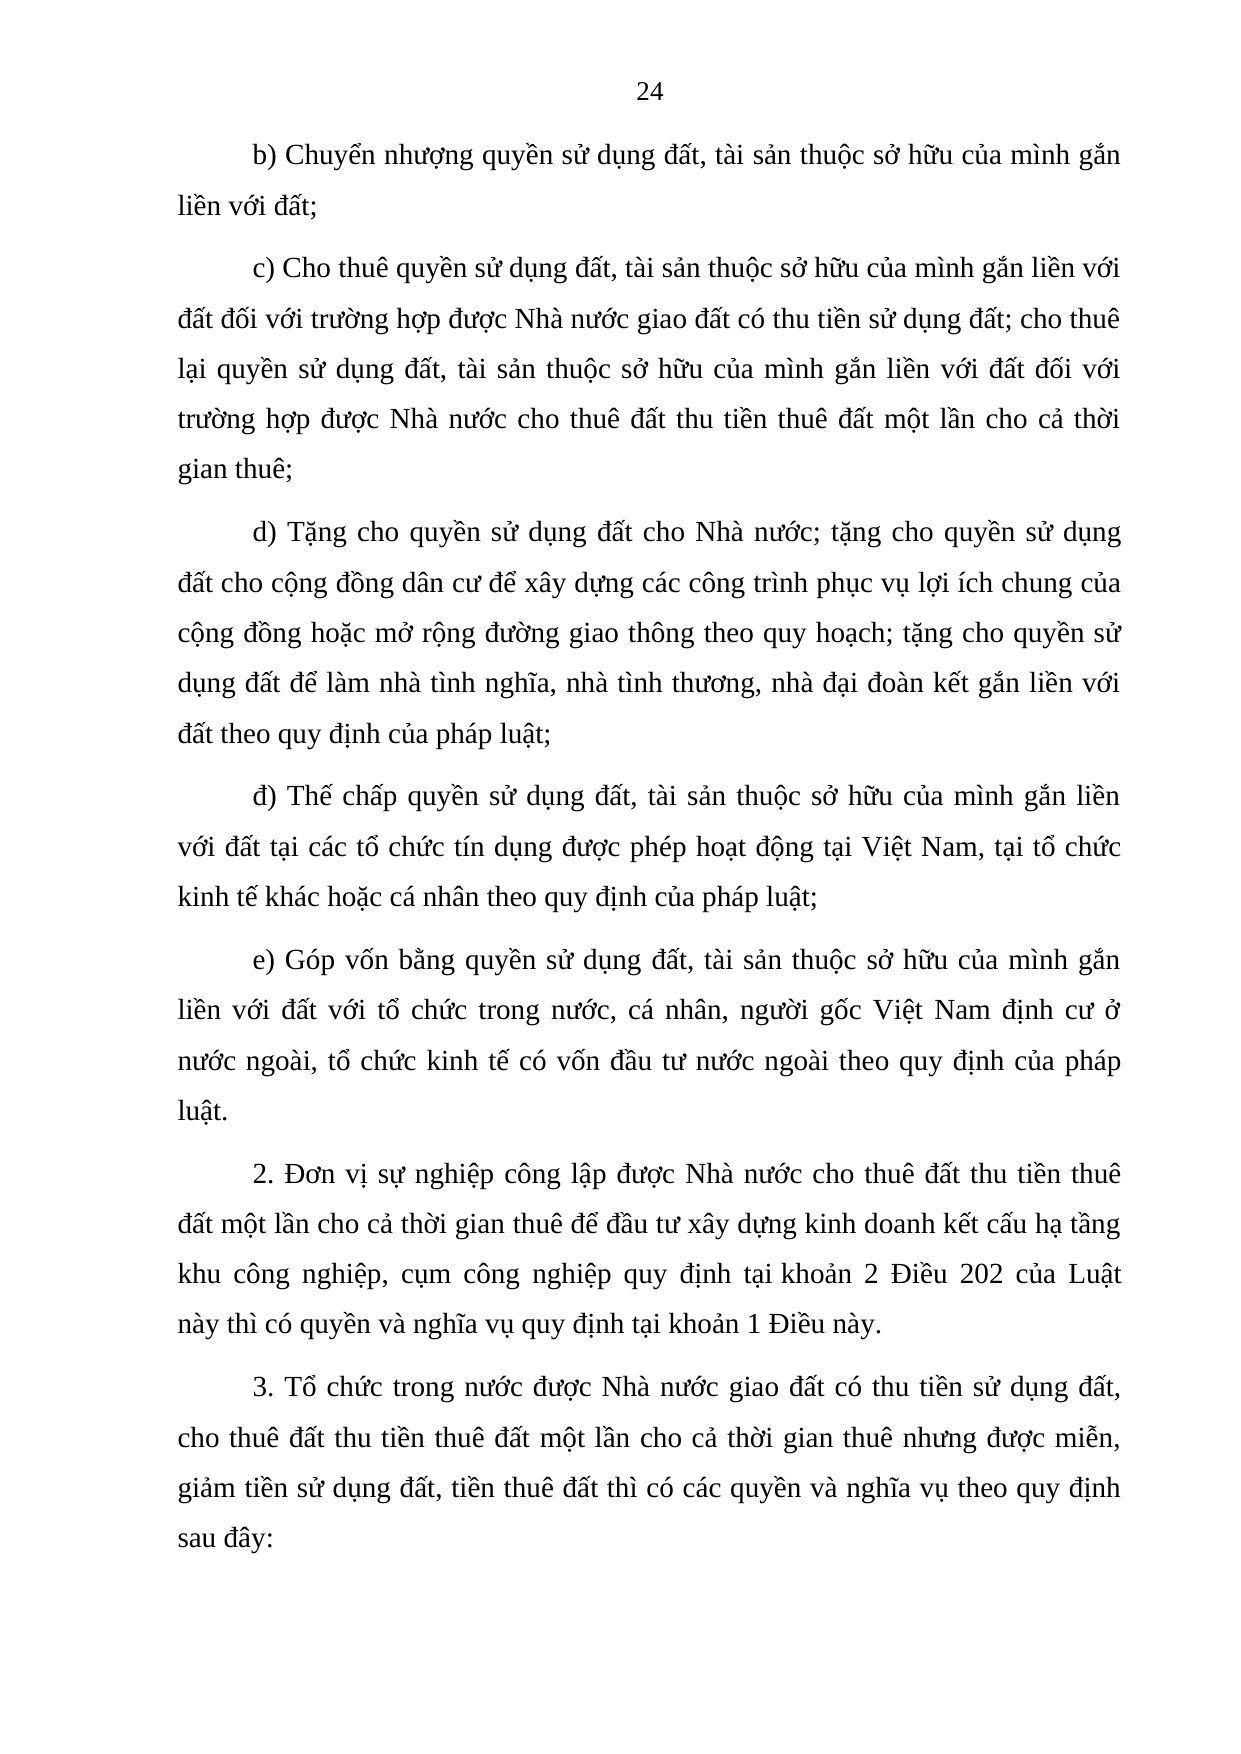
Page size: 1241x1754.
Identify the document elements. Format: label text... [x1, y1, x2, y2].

text 2. Đơn vị sự nghiệp công lập được Nhà nước cho thuê đất thu tiền thuê đất một lần cho cả thời gian thuê để đầu tư xây dựng kinh doanh kết cấu hạ tầng khu công nghiệp, cụm công nghiệp quy định tại khoản 2 Điều 202 của Luật này thì có quyền và nghĩa vụ quy định tại khoản 1 Điều này. [177, 1156, 1122, 1340]
text c) Cho thuê quyền sử dụng đất, tài sản thuộc sở hữu của mình gắn liền với đất đối với trường hợp được Nhà nước giao đất có thu tiền sử dụng đất; cho thuê lại quyền sử dụng đất, tài sản thuộc sở hữu của mình gắn liền với đất đối với trường hợp được Nhà nước cho thuê đất thu tiền thuê đất một lần cho cả thời gian thuê; [177, 250, 1122, 485]
text b) Chuyển nhượng quyền sử dụng đất, tài sản thuộc sở hữu của mình gắn liền với đất; [177, 137, 1122, 221]
text e) Góp vốn bằng quyền sử dụng đất, tài sản thuộc sở hữu của mình gắn liền với đất với tổ chức trong nước, cá nhân, người gốc Việt Nam định cư ở nước ngoài, tổ chức kinh tế có vốn đầu tư nước ngoài theo quy định của pháp luật. [177, 942, 1122, 1126]
text d) Tặng cho quyền sử dụng đất cho Nhà nước; tặng cho quyền sử dụng đất cho cộng đồng dân cư để xây dựng các công trình phục vụ lợi ích chung của cộng đồng hoặc mở rộng đường giao thông theo quy hoạch; tặng cho quyền sử dụng đất để làm nhà tình nghĩa, nhà tình thương, nhà đại đoàn kết gắn liền với đất theo quy định của pháp luật; [177, 514, 1122, 749]
text 3. Tổ chức trong nước được Nhà nước giao đất có thu tiền sử dụng đất, cho thuê đất thu tiền thuê đất một lần cho cả thời gian thuê nhưng được miễn, giảm tiền sử dụng đất, tiền thuê đất thì có các quyền và nghĩa vụ theo quy định sau đây: [177, 1369, 1122, 1554]
text đ) Thế chấp quyền sử dụng đất, tài sản thuộc sở hữu của mình gắn liền với đất tại các tổ chức tín dụng được phép hoạt động tại Việt Nam, tại tổ chức kinh tế khác hoặc cá nhân theo quy định của pháp luật; [177, 778, 1122, 913]
